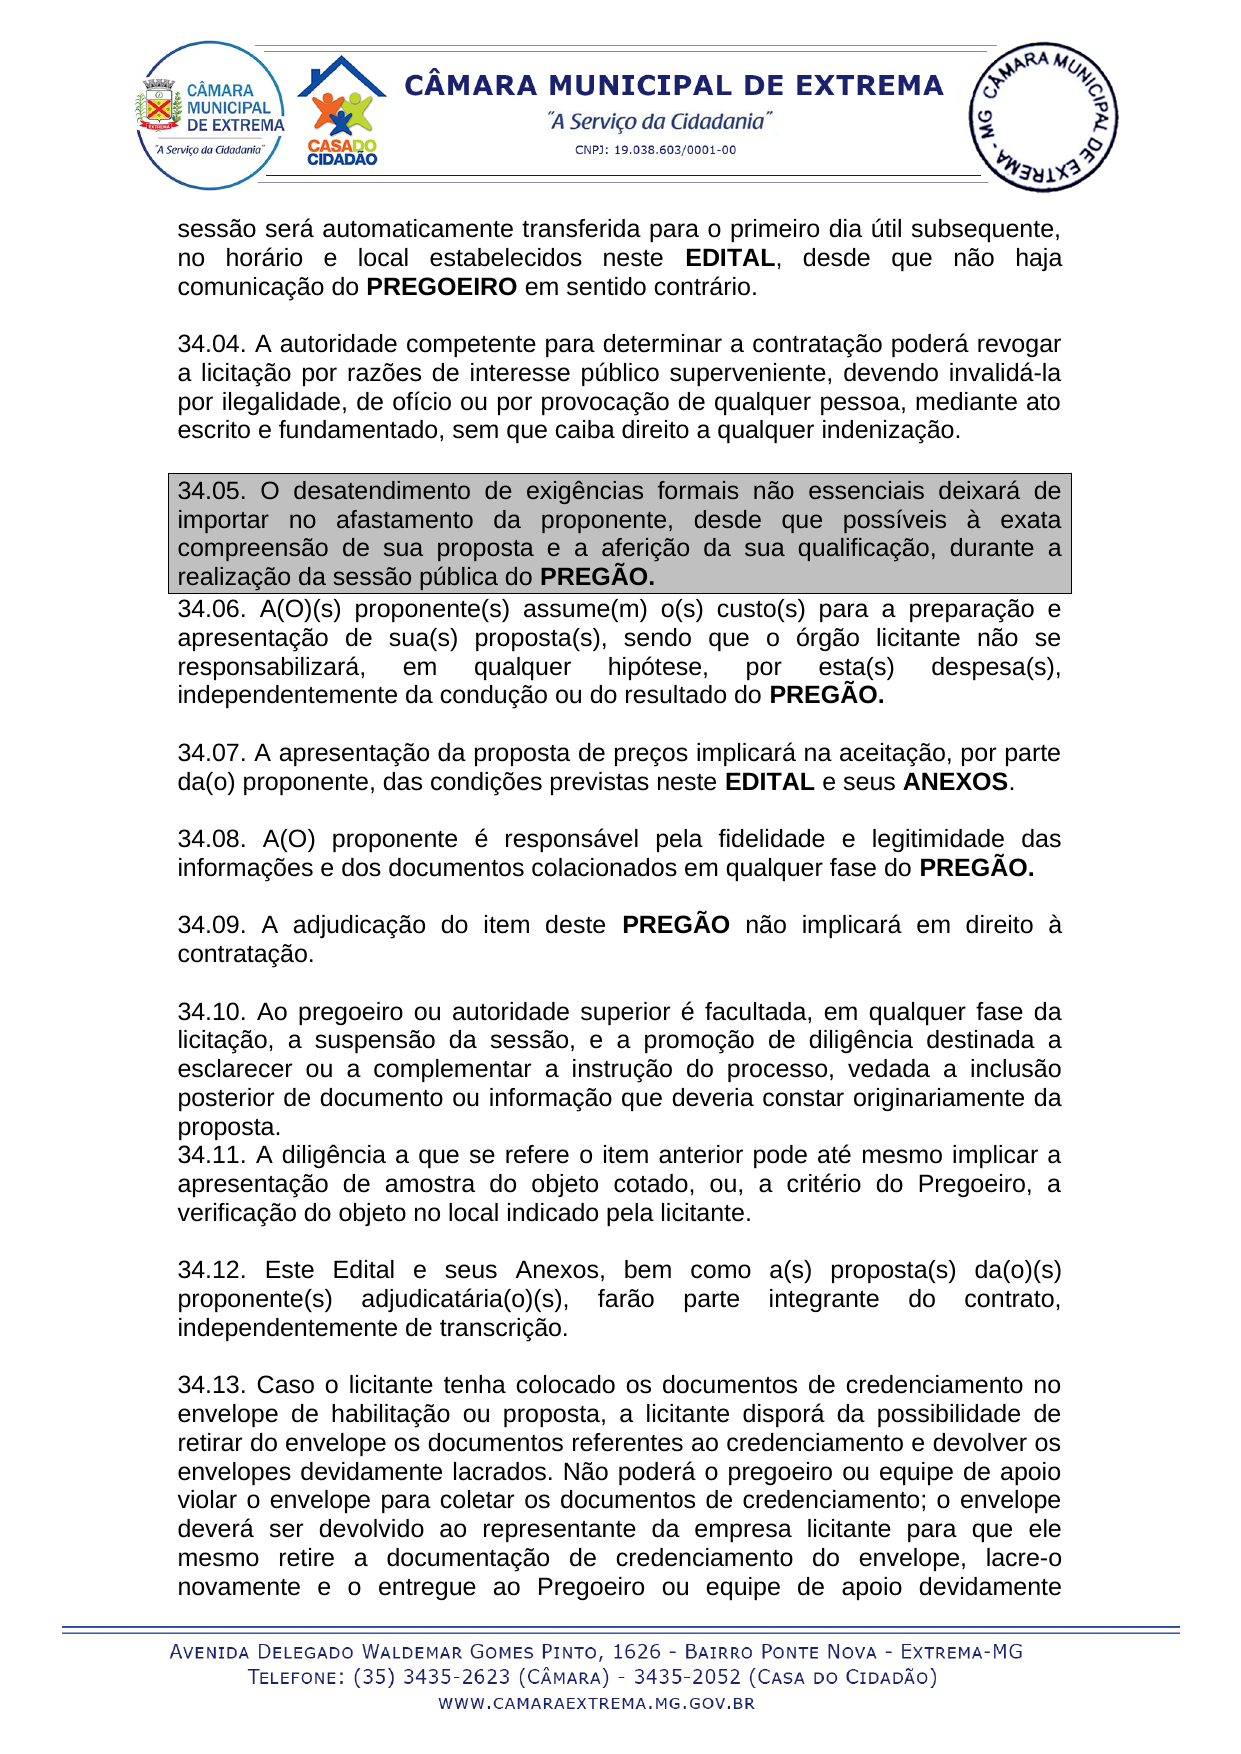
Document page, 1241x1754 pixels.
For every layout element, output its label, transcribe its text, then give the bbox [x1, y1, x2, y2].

text 34.10. Ao pregoeiro ou autoridade superior é facultada, em qualquer fase da licitação, a suspensão da sessão, e a promoção de diligência destinada a esclarecer ou a complementar a instrução do processo, vedada a inclusão posterior de documento ou informação que deveria constar originariamente da proposta. [177, 996, 1063, 1140]
text 34.07. A apresentação da proposta de preços implicará na aceitação, por parte da(o) proponente, das condições previstas neste EDITAL e seus ANEXOS. [177, 738, 1063, 795]
text 34.04. A autoridade competente para determinar a contratação poderá revogar a licitação por razões de interesse público superveniente, devendo invalidá-la por ilegalidade, de ofício ou por provocação de qualquer pessoa, mediante ato escrito e fundamentado, sem que caiba direito a qualquer indenização. [177, 329, 1063, 444]
text 34.11. A diligência a que se refere o item anterior pode até mesmo implicar a apresentação de amostra do objeto cotado, ou, a critério do Pregoeiro, a verificação do objeto no local indicado pela licitante. [177, 1140, 1063, 1226]
text 34.08. A(O) proponente é responsável pela fidelidade e legitimidade das informações e dos documentos colacionados em qualquer fase do PREGÃO. [177, 824, 1063, 881]
text 34.09. A adjudicação do item deste PREGÃO não implicará em direito à contratação. [177, 910, 1063, 968]
picture [46, 1615, 1194, 1724]
text 34.12. Este Edital e seus Anexos, bem como a(s) proposta(s) da(o)(s) proponente(s) adjudicatária(o)(s), farão parte integrante do contrato, independentemente de transcrição. [177, 1255, 1063, 1341]
picture [124, 30, 1123, 221]
text 34.06. A(O)(s) proponente(s) assume(m) o(s) custo(s) para a preparação e apresentação de sua(s) proposta(s), sendo que o órgão licitante não se responsabilizará, em qualquer hipótese, por esta(s) despesa(s), independentemente da condução ou do resultado do PREGÃO. [177, 594, 1063, 709]
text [177, 1370, 1063, 1600]
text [177, 214, 1063, 300]
text 34.05. O desatendimento de exigências formais não essenciais deixará de importar no afastamento da proponente, desde que possíveis à exata compreensão de sua proposta e a aferição da sua qualificação, durante a realização da sessão pública do PREGÃO. [169, 474, 1071, 593]
